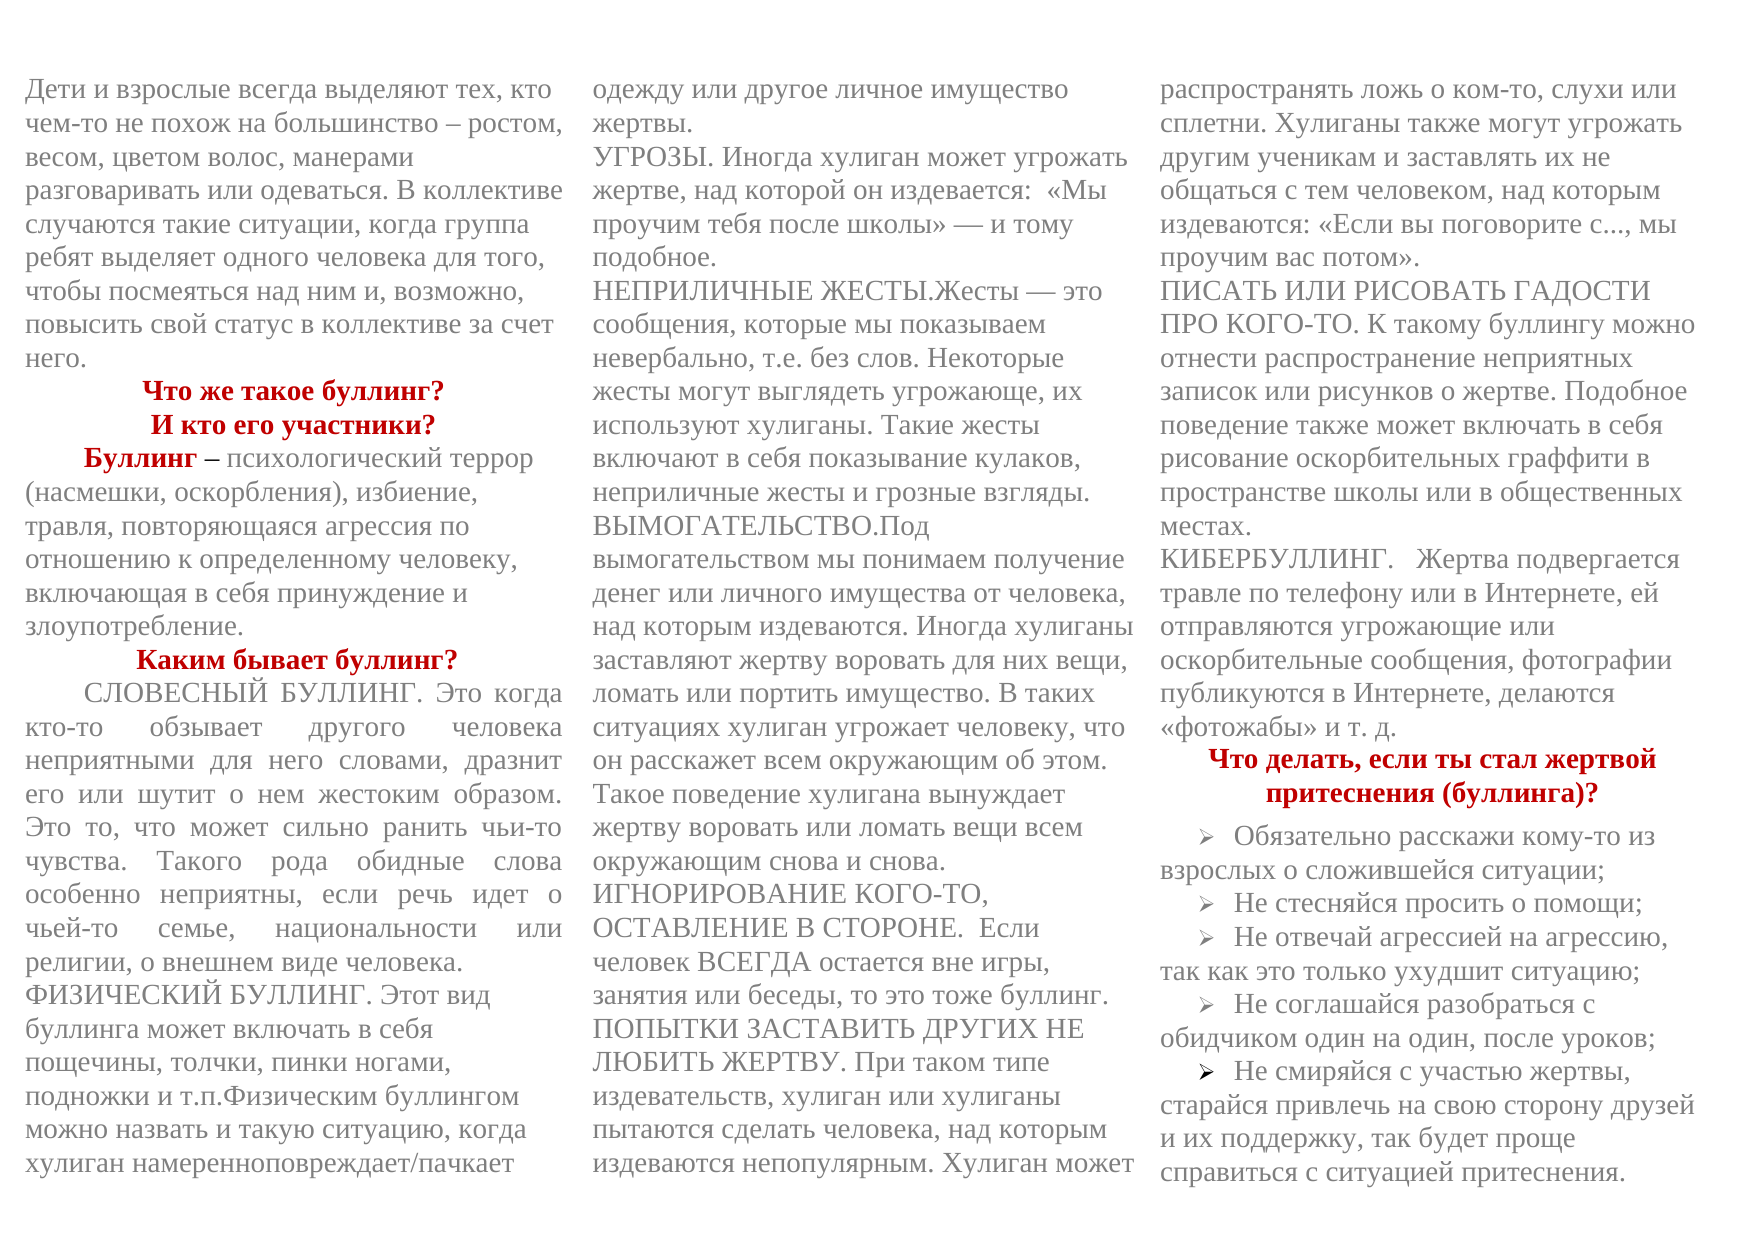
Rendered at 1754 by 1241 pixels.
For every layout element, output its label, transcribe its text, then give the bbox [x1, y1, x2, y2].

table_header Дети и взрослые всегда выделяют тех, кто чем-то не похож на большинство – ростом, весом, цветом волос, манерами разговаривать или одеваться. В коллективе случаются такие ситуации, когда группа ребят выделяет одного человека для того, чтобы посмеяться над ним и, возможно, повысить свой статус в коллективе за счет него. Что же такое буллинг? И кто его участники? Буллинг – психологический террор (насмешки, оскорбления), избиение, травля, повторяющаяся агрессия по отношению к определенному человеку, включающая в себя принуждение и злоупотребление. Каким бывает буллинг? СЛОВЕСНЫЙ БУЛЛИНГ. Это когда кто-то обзывает другого человека неприятными для него словами, дразнит его или шутит о нем жестоким образом. Это то, что может сильно ранить чьи-то чувства. Такого рода обидные слова особенно неприятны, если речь идет о чьей-то семье, национальности или религии, о внешнем виде человека. ФИЗИЧЕСКИЙ БУЛЛИНГ. Этот вид буллинга может включать в себя пощечины, толчки, пинки ногами, подножки и т.п.Физическим буллингом можно назвать и такую ситуацию, когда хулиган намеренноповреждает/пачкает [14, 72, 581, 1187]
table_header одежду или другое личное имущество жертвы. УГРОЗЫ. Иногда хулиган может угрожать жертве, над которой он издевается: «Мы проучим тебя после школы» — и тому подобное. НЕПРИЛИЧНЫЕ ЖЕСТЫ.Жесты — это сообщения, которые мы показываем невербально, т.е. без слов. Некоторые жесты могут выглядеть угрожающе, их используют хулиганы. Такие жесты включают в себя показывание кулаков, неприличные жесты и грозные взгляды. ВЫМОГАТЕЛЬСТВО.Под вымогательством мы понимаем получение денег или личного имущества от человека, над которым издеваются. Иногда хулиганы заставляют жертву воровать для них вещи, ломать или портить имущество. В таких ситуациях хулиган угрожает человеку, что он расскажет всем окружающим об этом. Такое поведение хулигана вынуждает жертву воровать или ломать вещи всем окружающим снова и снова. ИГНОРИРОВАНИЕ КОГО-ТО, ОСТАВЛЕНИЕ В СТОРОНЕ. Если человек ВСЕГДА остается вне игры, занятия или беседы, то это тоже буллинг. ПОПЫТКИ ЗАСТАВИТЬ ДРУГИХ НЕ ЛЮБИТЬ ЖЕРТВУ. При таком типе издевательств, хулиган или хулиганы пытаются сделать человека, над которым издеваются непопулярным. Хулиган может [581, 72, 1149, 1187]
table_header распространять ложь о ком-то, слухи или сплетни. Хулиганы также могут угрожать другим ученикам и заставлять их не общаться с тем человеком, над которым издеваются: «Если вы поговорите с..., мы проучим вас потом». ПИСАТЬ ИЛИ РИСОВАТЬ ГАДОСТИ ПРО КОГО-ТО. К такому буллингу можно отнести распространение неприятных записок или рисунков о жертве. Подобное поведение также может включать в себя рисование оскорбительных граффити в пространстве школы или в общественных местах. КИБЕРБУЛЛИНГ. Жертва подвергается травле по телефону или в Интернете, ей отправляются угрожающие или оскорбительные сообщения, фотографии публикуются в Интернете, делаются «фотожабы» и т. д. Что делать, если ты стал жертвой притеснения (буллинга)? Обязательно расскажи кому-то из взрослых о сложившейся ситуации; Не стесняйся просить о помощи; Не отвечай агрессией на агрессию, так как это только ухудшит ситуацию; Не соглашайся разобраться с обидчиком один на один, после уроков; Не смиряйся с участью жертвы, старайся привлечь на свою сторону друзей и их поддержку, так будет проще справиться с ситуацией притеснения. [1149, 72, 1716, 1187]
